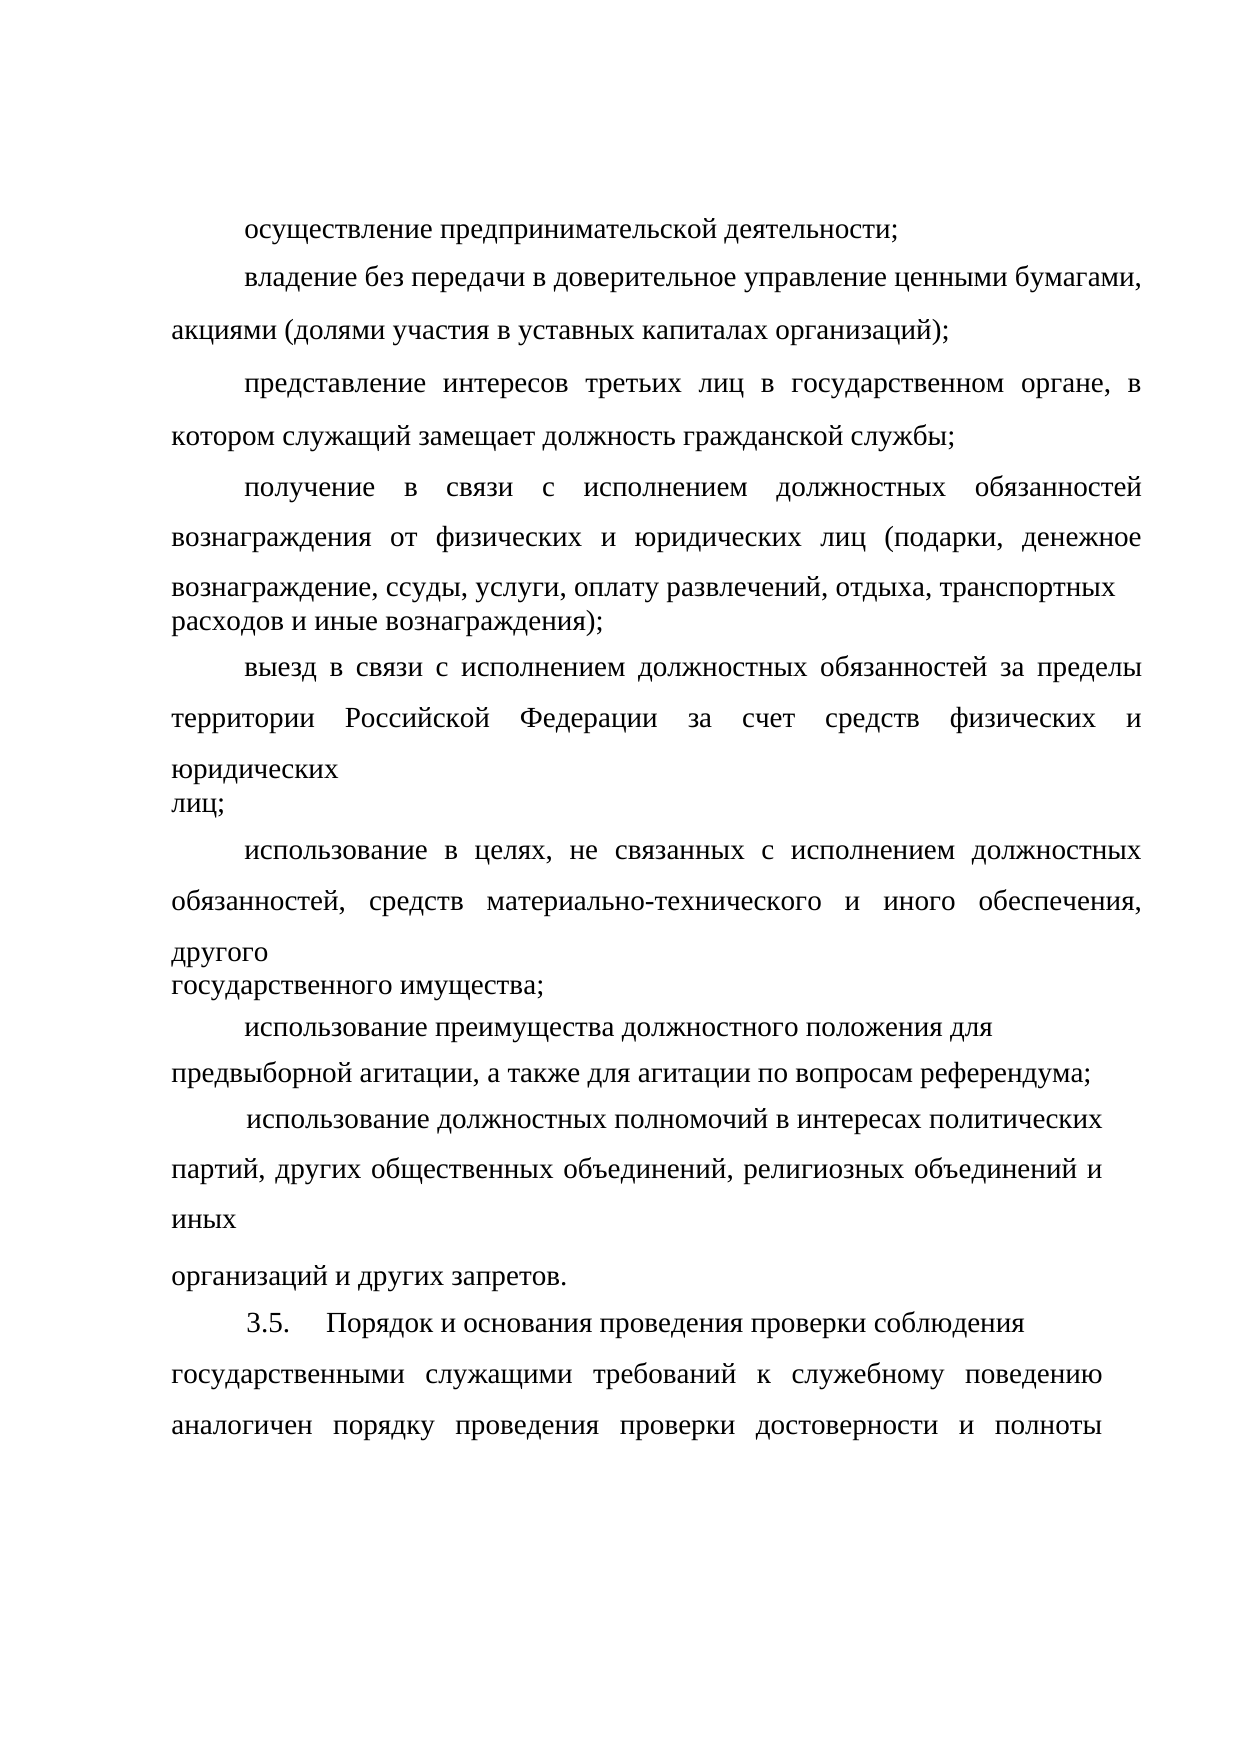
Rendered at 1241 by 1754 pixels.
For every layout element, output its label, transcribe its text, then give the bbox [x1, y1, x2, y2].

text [171, 1342, 1103, 1444]
text государственного имущества; [171, 971, 1159, 1001]
text представление интересов третьих лиц в государственном органе, в котором служащий замещает должность гражданской службы; [171, 350, 1143, 456]
text использование должностных полномочий в интересах политических партий, других общественных объединений, религиозных объединений и иных [171, 1088, 1103, 1239]
text предвыборной агитации, а также для агитации по вопросам референдума; [171, 1059, 1159, 1088]
text лиц; [171, 789, 1159, 818]
text выезд в связи с исполнением должностных обязанностей за пределы территории Российской Федерации за счет средств физических и юридических [171, 636, 1143, 789]
text владение без передачи в доверительное управление ценными бумагами, акциями (долями участия в уставных капиталах организаций); [171, 245, 1143, 350]
text организаций и других запретов. [171, 1262, 1159, 1291]
list Порядок и основания проведения проверки соблюдения [171, 1291, 1159, 1342]
text расходов и иные вознаграждения); [171, 607, 1159, 636]
text использование в целях, не связанных с исполнением должностных обязанностей, средств материально-технического и иного обеспечения, другого [171, 818, 1143, 971]
text использование преимущества должностного положения для [171, 1013, 1159, 1042]
text осуществление предпринимательской деятельности; [171, 216, 1159, 245]
text получение в связи с исполнением должностных обязанностей вознаграждения от физических и юридических лиц (подарки, денежное вознаграждение, ссуды, услуги, оплату развлечений, отдыха, транспортных [171, 456, 1143, 607]
